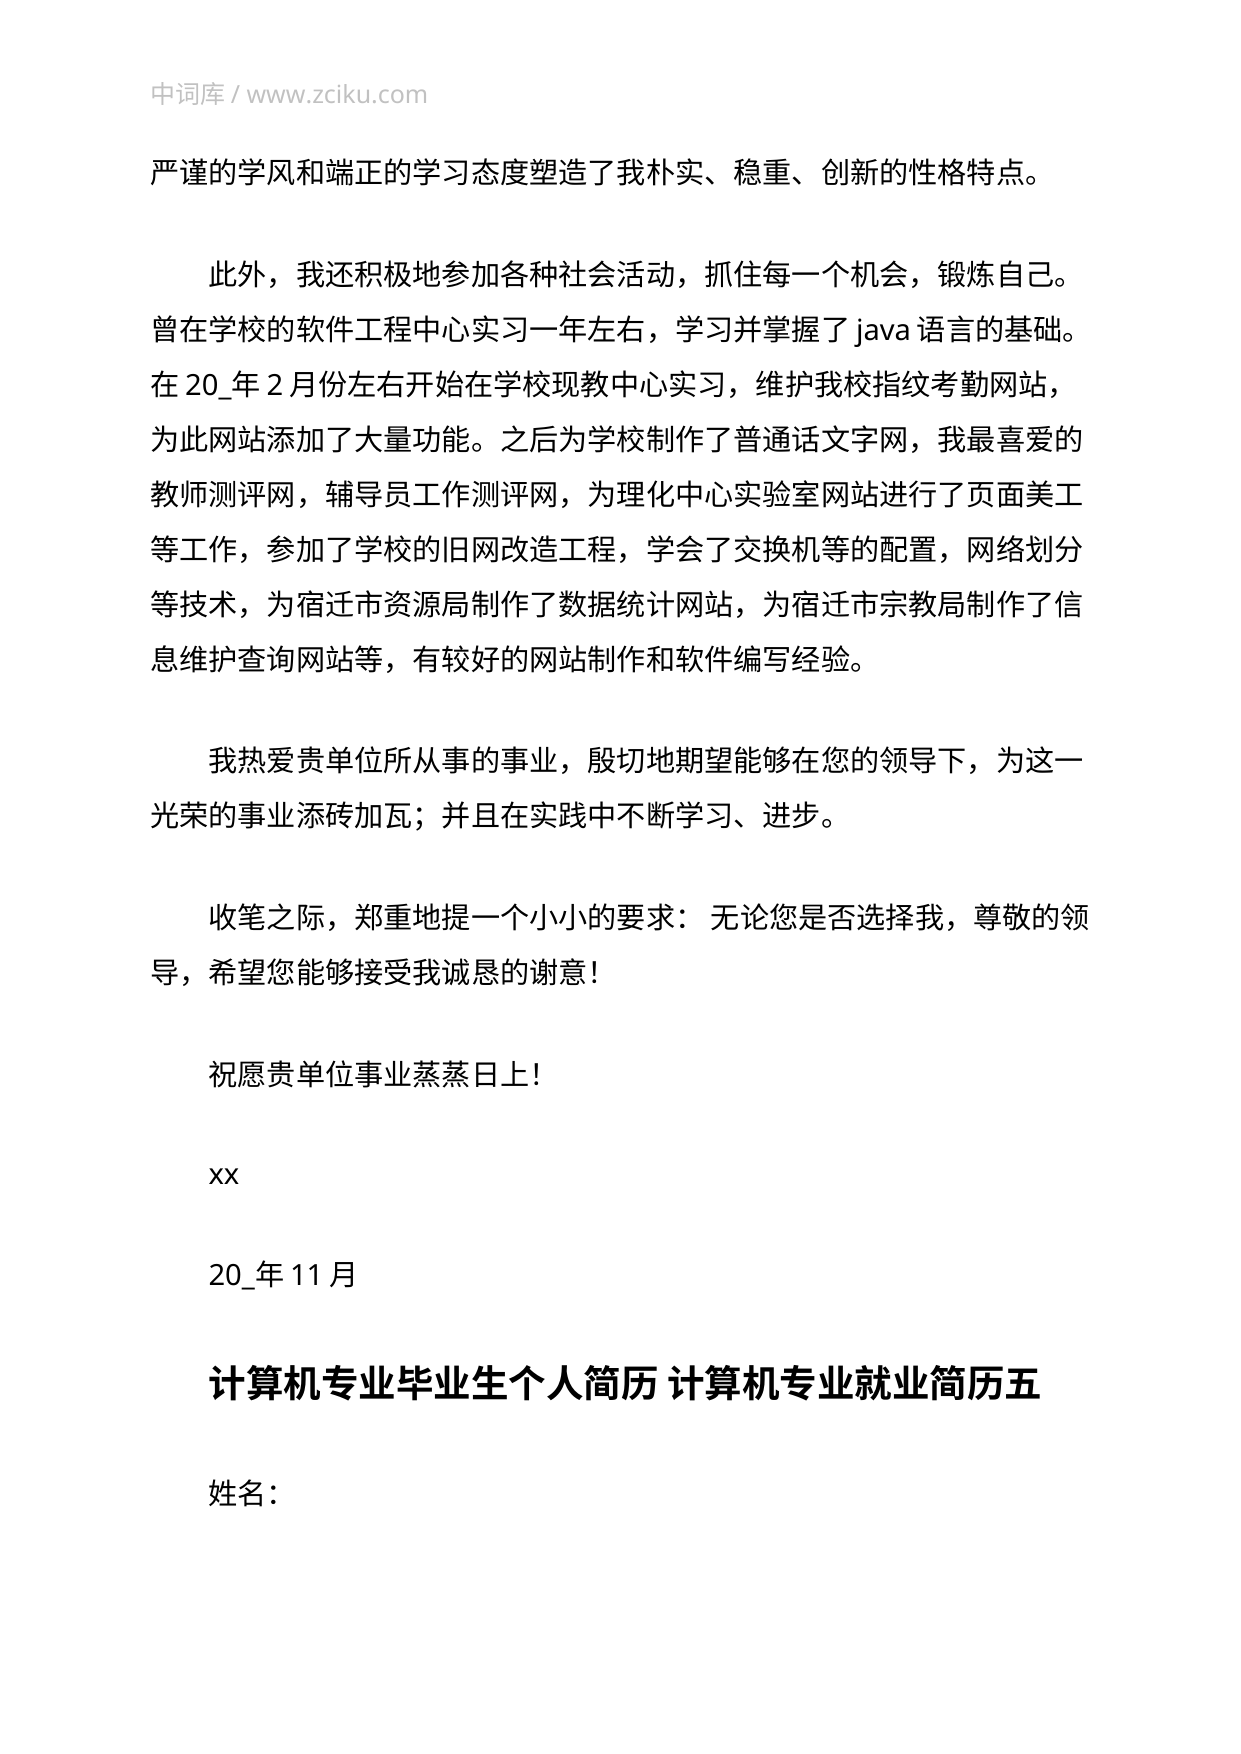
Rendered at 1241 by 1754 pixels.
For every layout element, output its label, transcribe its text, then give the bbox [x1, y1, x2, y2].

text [150, 150, 1090, 192]
text 姓名： [150, 1471, 1090, 1513]
text 此外，我还积极地参加各种社会活动，抓住每一个机会，锻炼自己。曾在学校的软件工程中心实习一年左右，学习并掌握了java语言的基础。在20_年2月份左右开始在学校现教中心实习，维护我校指纹考勤网站，为此网站添加了大量功能。之后为学校制作了普通话文字网，我最喜爱的教师测评网，辅导员工作测评网，为理化中心实验室网站进行了页面美工等工作，参加了学校的旧网改造工程，学会了交换机等的配置，网络划分等技术，为宿迁市资源局制作了数据统计网站，为宿迁市宗教局制作了信息维护查询网站等，有较好的网站制作和软件编写经验。 [150, 252, 1090, 678]
text 收笔之际，郑重地提一个小小的要求： 无论您是否选择我，尊敬的领导，希望您能够接受我诚恳的谢意！ [150, 895, 1090, 992]
text 祝愿贵单位事业蒸蒸日上！ [150, 1051, 1090, 1094]
text 我热爱贵单位所从事的事业，殷切地期望能够在您的领导下，为这一光荣的事业添砖加瓦；并且在实践中不断学习、进步。 [150, 738, 1090, 835]
text 20_年11月 [150, 1252, 1090, 1294]
text 计算机专业毕业生个人简历 计算机专业就业简历五 [150, 1353, 1090, 1408]
text xx [150, 1153, 1090, 1193]
